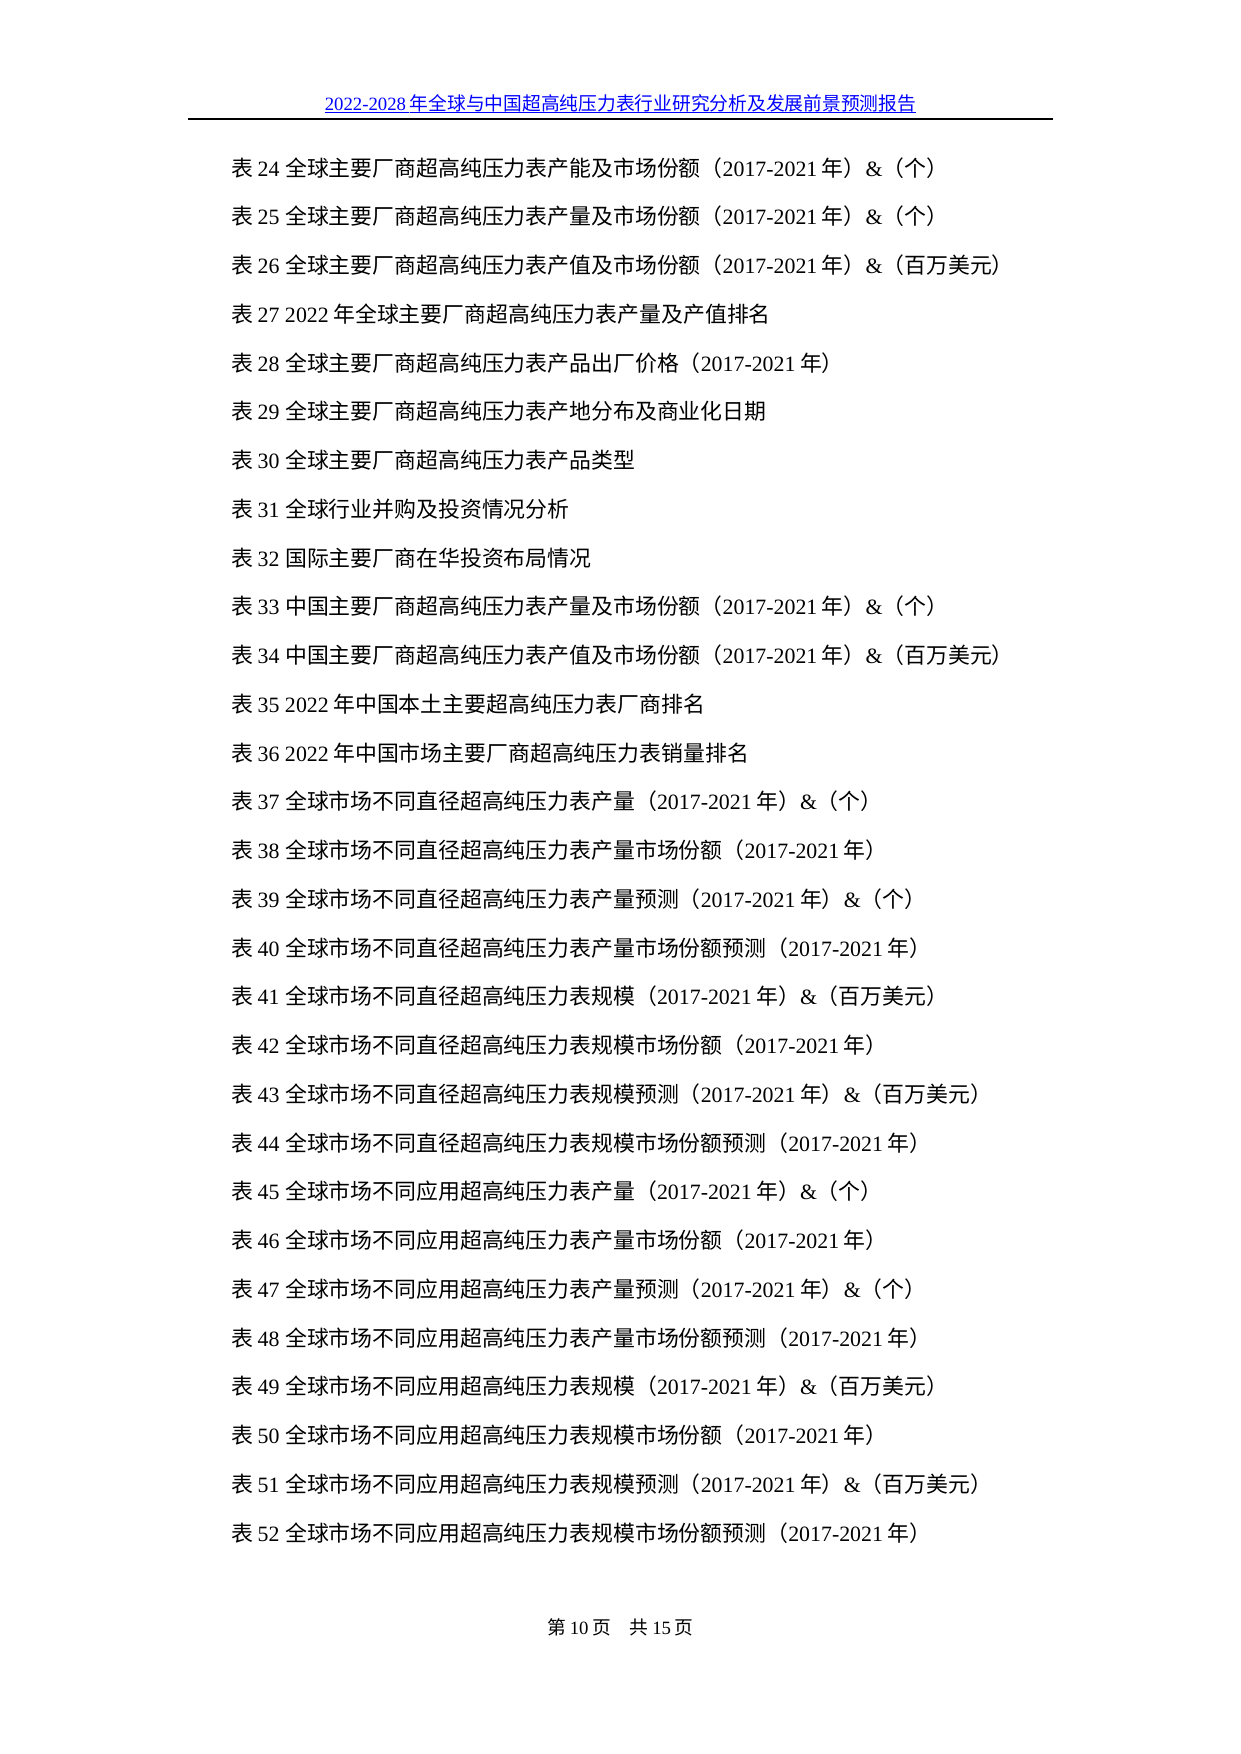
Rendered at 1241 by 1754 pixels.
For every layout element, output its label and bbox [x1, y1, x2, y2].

text [187, 150, 1053, 1548]
